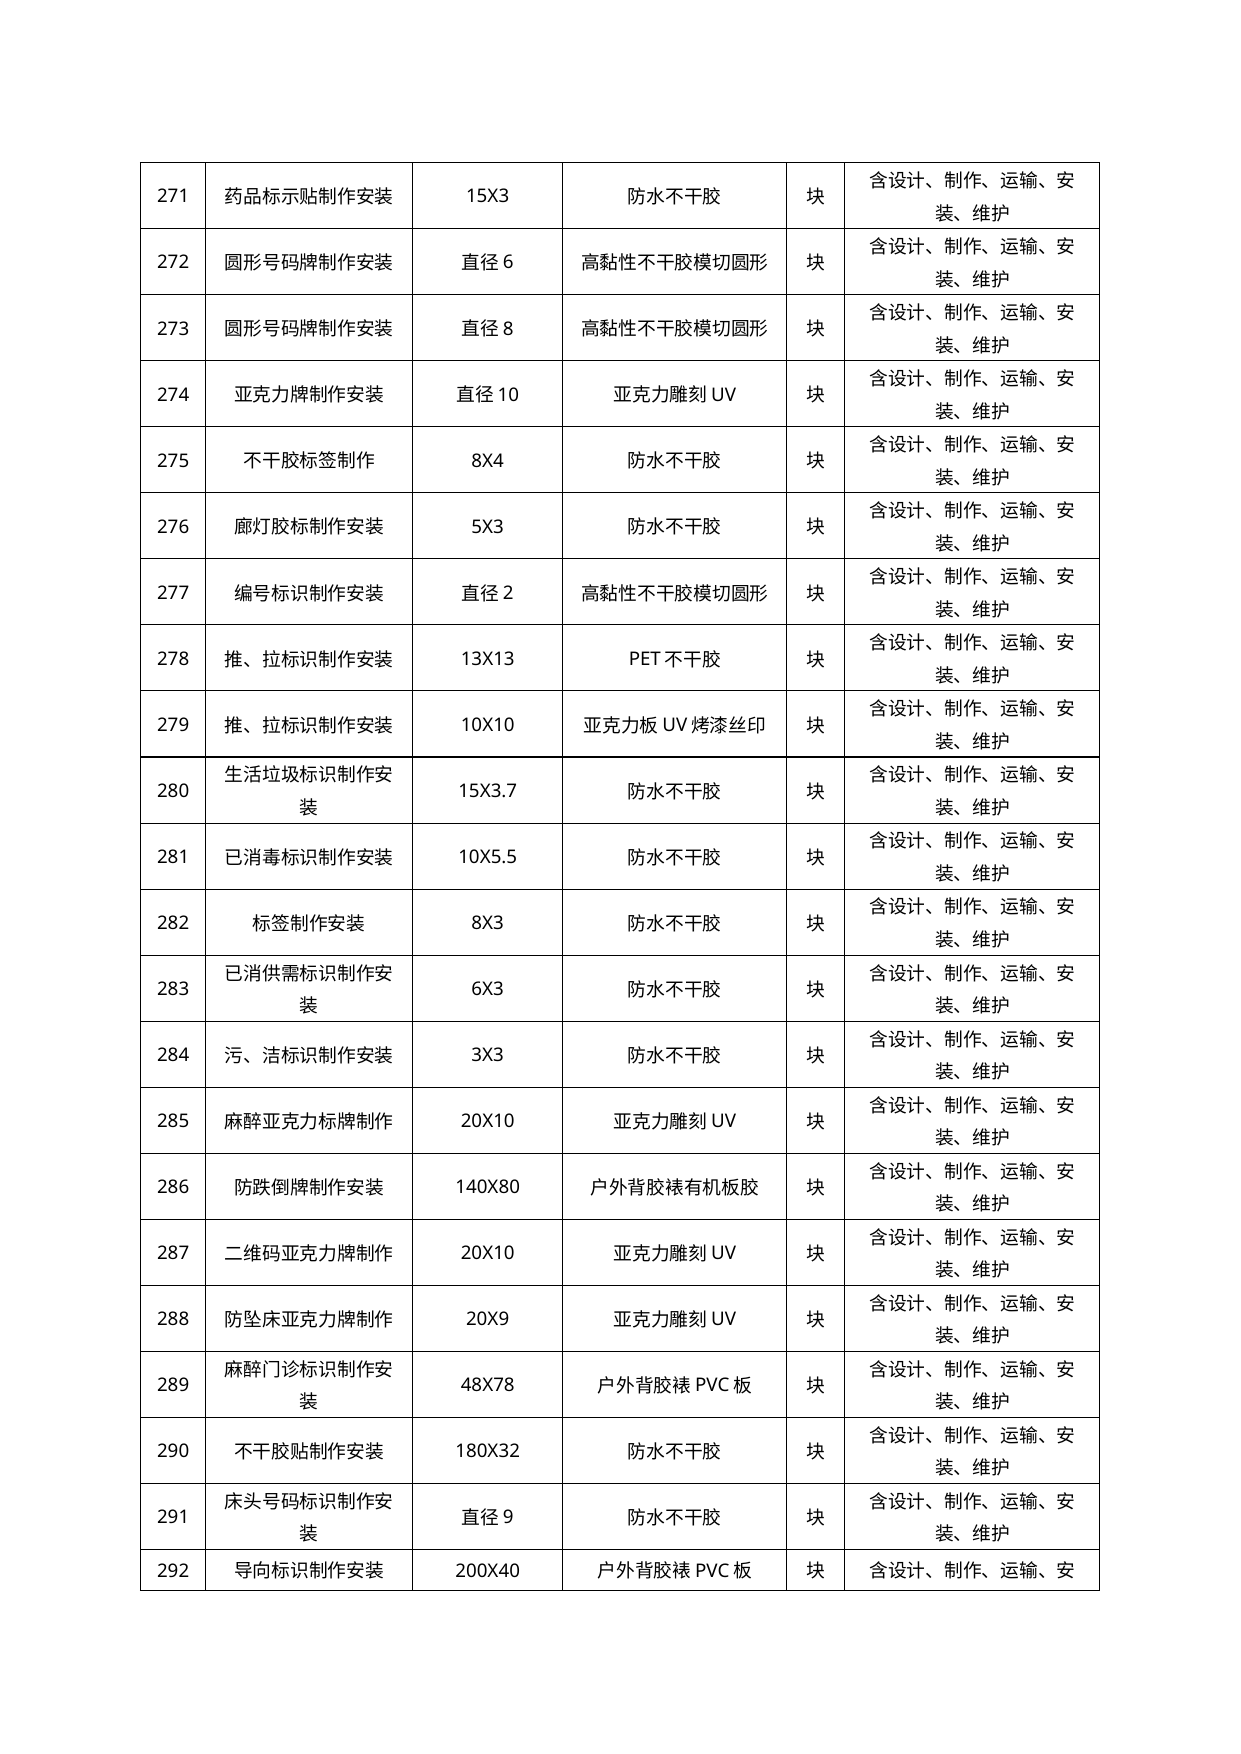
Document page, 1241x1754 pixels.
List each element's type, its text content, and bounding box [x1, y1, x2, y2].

table_cell 床头号码标识制作安装 [206, 1484, 412, 1549]
table_cell 不干胶标签制作 [206, 427, 412, 492]
table_cell 278 [141, 625, 205, 690]
table_cell 块 [787, 1418, 844, 1483]
table_cell 防水不干胶 [563, 1418, 786, 1483]
table_cell 含设计、制作、运输、安装、维护 [845, 361, 1099, 426]
table_cell 285 [141, 1088, 205, 1153]
table_cell 274 [141, 361, 205, 426]
table_cell 280 [141, 758, 205, 822]
table_cell 277 [141, 559, 205, 624]
table_cell 块 [787, 1286, 844, 1351]
table_cell 279 [141, 691, 205, 756]
table_cell 块 [787, 1088, 844, 1153]
table_cell 防水不干胶 [563, 824, 786, 888]
table_cell 户外背胶裱PVC板 [563, 1352, 786, 1417]
table_cell 281 [141, 824, 205, 888]
table_cell 6X3 [413, 956, 562, 1021]
table_cell 生活垃圾标识制作安装 [206, 758, 412, 822]
table_cell 块 [787, 824, 844, 888]
table_cell 块 [787, 1352, 844, 1417]
table_cell 不干胶贴制作安装 [206, 1418, 412, 1483]
table_cell 8X4 [413, 427, 562, 492]
table_cell 13X13 [413, 625, 562, 690]
table_cell 块 [787, 229, 844, 294]
table_cell 块 [787, 890, 844, 954]
table_cell 含设计、制作、运输、安装、维护 [845, 1484, 1099, 1549]
table_cell 高黏性不干胶模切圆形 [563, 229, 786, 294]
table_cell 含设计、制作、运输、安装、维护 [845, 758, 1099, 822]
table_cell 圆形号码牌制作安装 [206, 229, 412, 294]
table_cell 直径8 [413, 295, 562, 360]
table_cell 48X78 [413, 1352, 562, 1417]
table_cell 块 [787, 427, 844, 492]
table_cell 含设计、制作、运输、安装、维护 [845, 1220, 1099, 1285]
table_cell 20X9 [413, 1286, 562, 1351]
table_cell 户外背胶裱有机板胶 [563, 1154, 786, 1219]
table_cell 推、拉标识制作安装 [206, 691, 412, 756]
table_cell 块 [787, 361, 844, 426]
table_cell 已消供需标识制作安装 [206, 956, 412, 1021]
table_cell 防水不干胶 [563, 758, 786, 822]
table_cell 块 [787, 1154, 844, 1219]
table_cell 10X5.5 [413, 824, 562, 888]
table_cell 块 [787, 691, 844, 756]
table_cell 块 [787, 1550, 844, 1589]
table_cell 户外背胶裱PVC板 [563, 1550, 786, 1589]
table_cell 含设计、制作、运输、安装、维护 [845, 295, 1099, 360]
table_cell 含设计、制作、运输、安装、维护 [845, 691, 1099, 756]
table_cell 编号标识制作安装 [206, 559, 412, 624]
table_cell 亚克力板UV烤漆丝印 [563, 691, 786, 756]
table_cell 含设计、制作、运输、安装、维护 [845, 1352, 1099, 1417]
table_cell 亚克力雕刻UV [563, 1220, 786, 1285]
table_cell 推、拉标识制作安装 [206, 625, 412, 690]
table_cell 含设计、制作、运输、安装、维护 [845, 1550, 1099, 1589]
table_cell 271 [141, 163, 205, 228]
table_cell 直径2 [413, 559, 562, 624]
table_cell 块 [787, 758, 844, 822]
table_cell 高黏性不干胶模切圆形 [563, 559, 786, 624]
table_cell 8X3 [413, 890, 562, 954]
table_cell 289 [141, 1352, 205, 1417]
table_cell 直径10 [413, 361, 562, 426]
table_cell 283 [141, 956, 205, 1021]
table_cell 防跌倒牌制作安装 [206, 1154, 412, 1219]
table_cell 直径9 [413, 1484, 562, 1549]
table_cell 290 [141, 1418, 205, 1483]
table_cell 块 [787, 956, 844, 1021]
table_cell 288 [141, 1286, 205, 1351]
table_cell 导向标识制作安装 [206, 1550, 412, 1589]
table_cell 含设计、制作、运输、安装、维护 [845, 1418, 1099, 1483]
table_cell 块 [787, 625, 844, 690]
table_cell 276 [141, 493, 205, 558]
table_cell 200X40 [413, 1550, 562, 1589]
table_cell 亚克力雕刻UV [563, 1088, 786, 1153]
table_cell 污、洁标识制作安装 [206, 1022, 412, 1087]
table_cell 含设计、制作、运输、安装、维护 [845, 229, 1099, 294]
table_cell 含设计、制作、运输、安装、维护 [845, 1286, 1099, 1351]
table_cell 块 [787, 493, 844, 558]
table_cell 高黏性不干胶模切圆形 [563, 295, 786, 360]
table_cell 块 [787, 1022, 844, 1087]
table_cell 含设计、制作、运输、安装、维护 [845, 1022, 1099, 1087]
table_cell 麻醉亚克力标牌制作 [206, 1088, 412, 1153]
table_cell 块 [787, 1484, 844, 1549]
table_cell 亚克力雕刻UV [563, 1286, 786, 1351]
table_cell 廊灯胶标制作安装 [206, 493, 412, 558]
table_cell 5X3 [413, 493, 562, 558]
table_cell 140X80 [413, 1154, 562, 1219]
table_cell 防水不干胶 [563, 1484, 786, 1549]
table_cell 含设计、制作、运输、安装、维护 [845, 1088, 1099, 1153]
table_cell 块 [787, 559, 844, 624]
table_cell PET不干胶 [563, 625, 786, 690]
table_cell 275 [141, 427, 205, 492]
table_cell 292 [141, 1550, 205, 1589]
table_cell 10X10 [413, 691, 562, 756]
table_cell 含设计、制作、运输、安装、维护 [845, 559, 1099, 624]
table_cell 含设计、制作、运输、安装、维护 [845, 493, 1099, 558]
table_cell 麻醉门诊标识制作安装 [206, 1352, 412, 1417]
table_cell 20X10 [413, 1220, 562, 1285]
table_cell 块 [787, 163, 844, 228]
table_cell 3X3 [413, 1022, 562, 1087]
table_cell 15X3.7 [413, 758, 562, 822]
table_cell 20X10 [413, 1088, 562, 1153]
table_cell 284 [141, 1022, 205, 1087]
table_cell 块 [787, 1220, 844, 1285]
table_cell 含设计、制作、运输、安装、维护 [845, 1154, 1099, 1219]
table_cell 块 [787, 295, 844, 360]
table_cell 272 [141, 229, 205, 294]
table_cell 282 [141, 890, 205, 954]
table_cell 防坠床亚克力牌制作 [206, 1286, 412, 1351]
table_cell 含设计、制作、运输、安装、维护 [845, 824, 1099, 888]
table_cell 药品标示贴制作安装 [206, 163, 412, 228]
table_cell 含设计、制作、运输、安装、维护 [845, 163, 1099, 228]
table_cell 亚克力雕刻UV [563, 361, 786, 426]
table_cell 180X32 [413, 1418, 562, 1483]
table_cell 273 [141, 295, 205, 360]
table_cell 含设计、制作、运输、安装、维护 [845, 427, 1099, 492]
table_cell 直径6 [413, 229, 562, 294]
table_cell 防水不干胶 [563, 956, 786, 1021]
table_cell 含设计、制作、运输、安装、维护 [845, 625, 1099, 690]
table_cell 防水不干胶 [563, 493, 786, 558]
table_cell 圆形号码牌制作安装 [206, 295, 412, 360]
table_cell 已消毒标识制作安装 [206, 824, 412, 888]
table_cell 标签制作安装 [206, 890, 412, 954]
table_cell 含设计、制作、运输、安装、维护 [845, 890, 1099, 954]
table_cell 防水不干胶 [563, 163, 786, 228]
table_cell 含设计、制作、运输、安装、维护 [845, 956, 1099, 1021]
table_cell 二维码亚克力牌制作 [206, 1220, 412, 1285]
table_cell 防水不干胶 [563, 890, 786, 954]
table_cell 286 [141, 1154, 205, 1219]
table_cell 防水不干胶 [563, 1022, 786, 1087]
table_cell 291 [141, 1484, 205, 1549]
table_cell 防水不干胶 [563, 427, 786, 492]
table_cell 15X3 [413, 163, 562, 228]
table_cell 亚克力牌制作安装 [206, 361, 412, 426]
table_cell 287 [141, 1220, 205, 1285]
